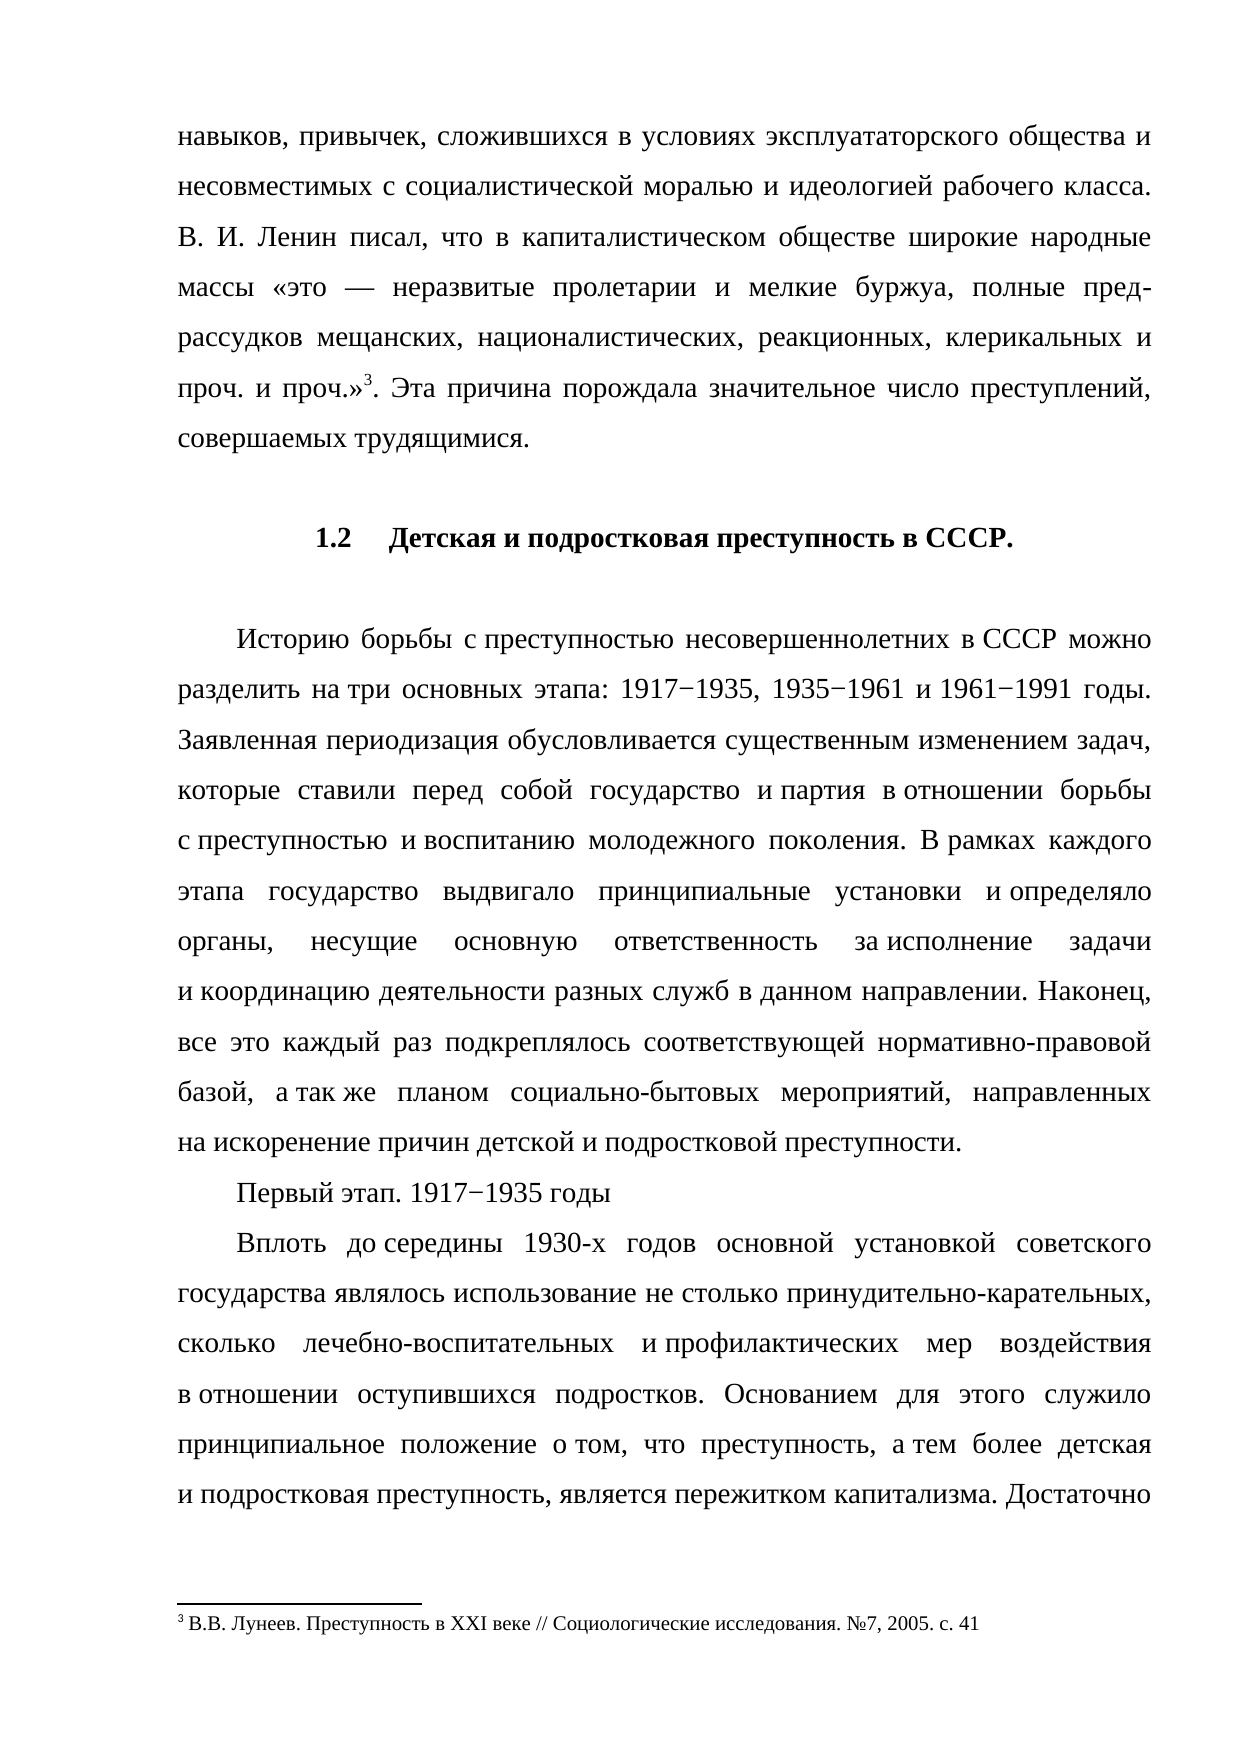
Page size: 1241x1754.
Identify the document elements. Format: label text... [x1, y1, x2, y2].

text Первый этап. 1917−1935 годы [177, 1175, 1152, 1208]
text Историю борьбы с преступностью несовершеннолетних в СССР можно разделить на три основных этапа: 1917−1935, 1935−1961 и 1961−1991 годы. Заявленная периодизация обусловливается существенным изменением задач, которые ставили перед собой государство и партия в отношении борьбы с преступностью и воспитанию молодежного поколения. В рамках каждого этапа государство выдвигало принципиальные установки и определяло органы, несущие основную ответственность за исполнение задачи и координацию деятельности разных служб в данном направлении. Наконец, все это каждый раз подкреплялось соответствующей нормативно-правовой базой, а так же планом социально-бытовых мероприятий, направленных на искоренение причин детской и подростковой преступности. [177, 621, 1152, 1158]
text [177, 118, 1152, 453]
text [177, 1225, 1152, 1510]
list Детская и подростковая преступность в СССР. [177, 521, 1152, 554]
